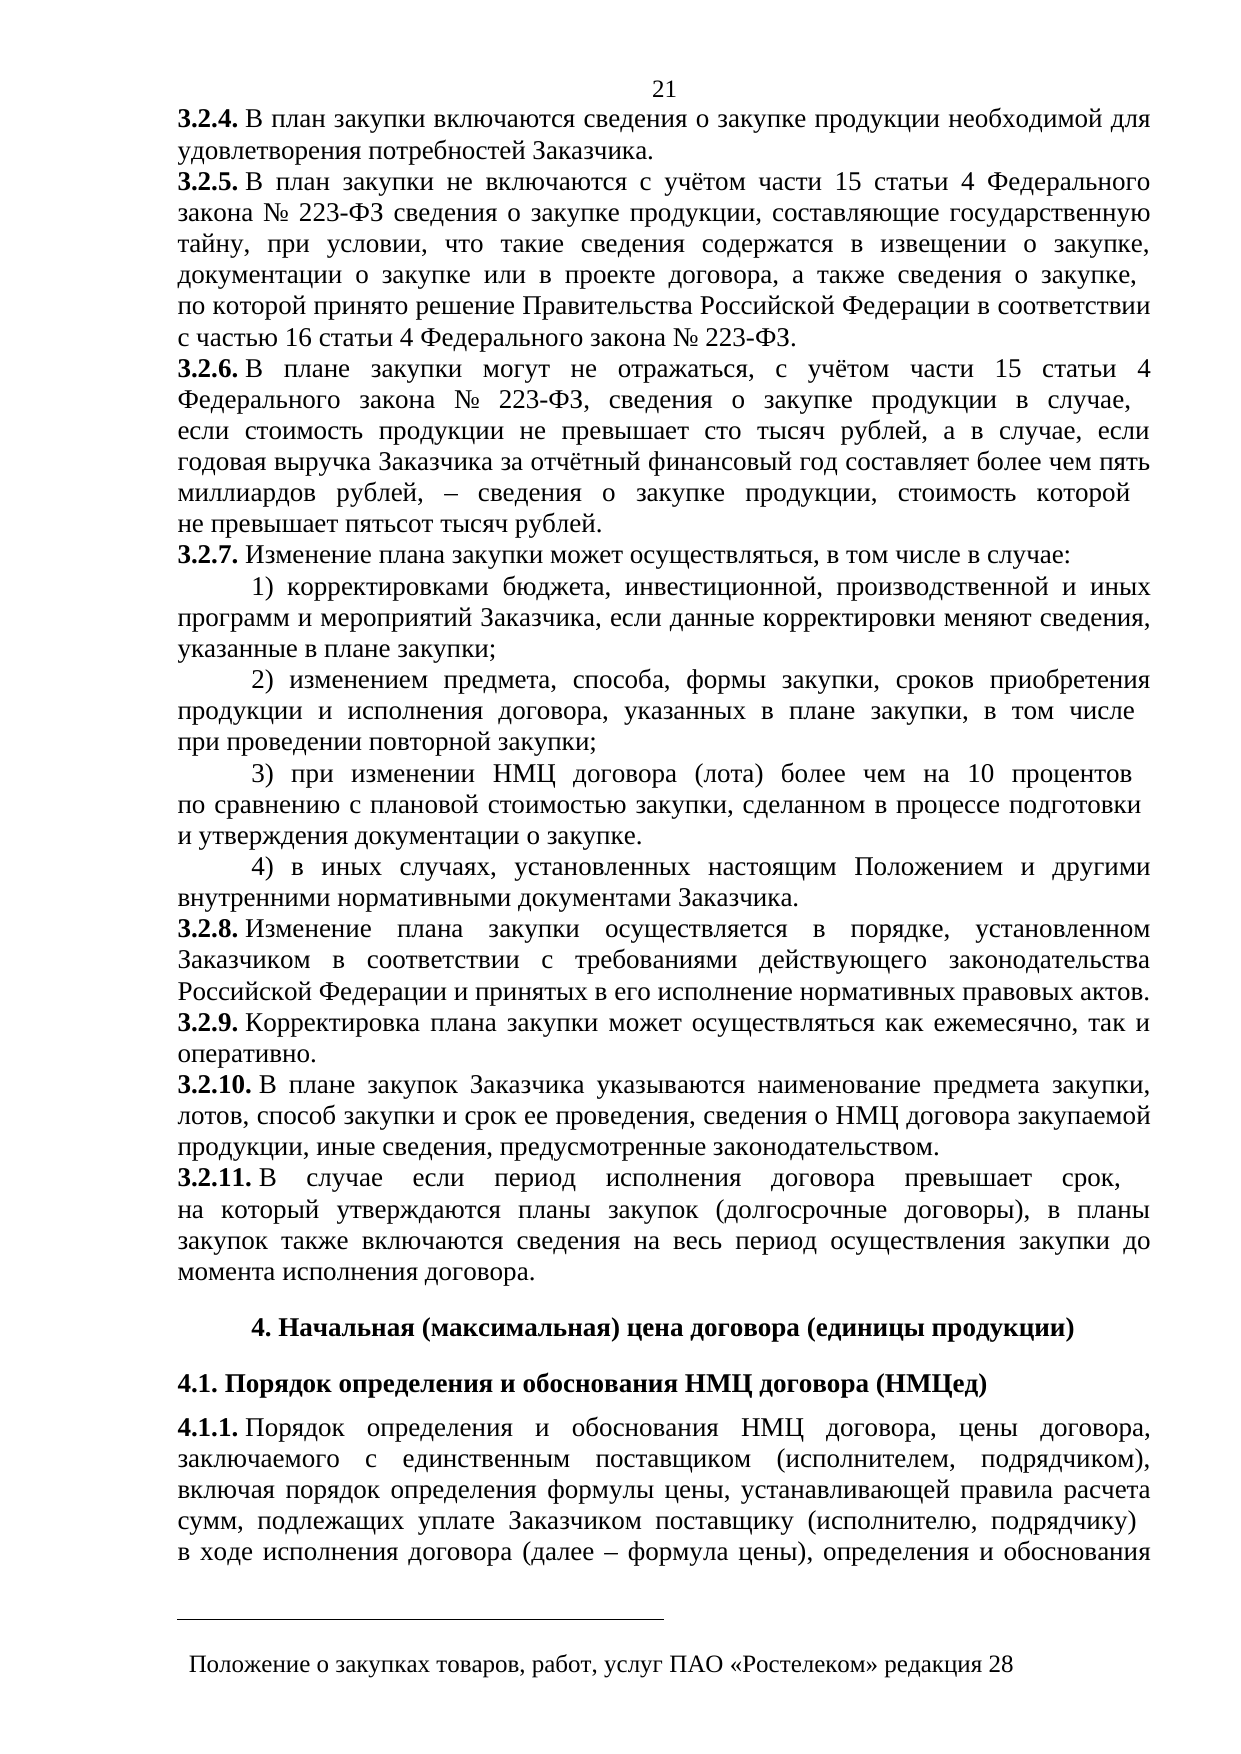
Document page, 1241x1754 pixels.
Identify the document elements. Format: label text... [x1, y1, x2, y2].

list В план закупки включаются сведения о закупке продукции необходимой для удовлетворения потребностей Заказчика. [177, 103, 1152, 165]
text 4) в иных случаях, установленных настоящим Положением и другими внутренними нормативными документами Заказчика. [177, 850, 1152, 912]
list В плане закупок Заказчика указываются наименование предмета закупки, лотов, способ закупки и срок ее проведения, сведения о НМЦ договора закупаемой продукции, иные сведения, предусмотренные законодательством. [177, 1068, 1152, 1162]
list Изменение плана закупки может осуществляться, в том числе в случае: [177, 539, 1152, 570]
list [177, 1411, 1152, 1567]
list Порядок определения и обоснования НМЦ договора (НМЦед) [177, 1367, 1152, 1398]
text 1) корректировками бюджета, инвестиционной, производственной и иных программ и мероприятий Заказчика, если данные корректировки меняют сведения, указанные в плане закупки; [177, 570, 1152, 663]
text 2) изменением предмета, способа, формы закупки, сроков приобретения продукции и исполнения договора, указанных в плане закупки, в том числе при проведении повторной закупки; [177, 663, 1152, 757]
text 3) при изменении НМЦ договора (лота) более чем на 10 процентов по сравнению с плановой стоимостью закупки, сделанном в процессе подготовки и утверждения документации о закупке. [177, 757, 1152, 850]
list Изменение плана закупки осуществляется в порядке, установленном Заказчиком в соответствии с требованиями действующего законодательства Российской Федерации и принятых в его исполнение нормативных правовых актов. [177, 912, 1152, 1006]
list Корректировка плана закупки может осуществляться как ежемесячно, так и оперативно. [177, 1006, 1152, 1068]
list В плане закупки могут не отражаться, с учётом части 15 статьи 4 Федерального закона № 223-ФЗ, сведения о закупке продукции в случае, если стоимость продукции не превышает сто тысяч рублей, а в случае, если годовая выручка Заказчика за отчётный финансовый год составляет более чем пять миллиардов рублей, – сведения о закупке продукции, стоимость которой не превышает пятьсот тысяч рублей. [177, 352, 1152, 539]
list В случае если период исполнения договора превышает срок, на который утверждаются планы закупок (долгосрочные договоры), в планы закупок также включаются сведения на весь период осуществления закупки до момента исполнения договора. [177, 1162, 1152, 1286]
list В план закупки не включаются с учётом части 15 статьи 4 Федерального закона № 223-ФЗ сведения о закупке продукции, составляющие государственную тайну, при условии, что такие сведения содержатся в извещении о закупке, документации о закупке или в проекте договора, а также сведения о закупке, по которой принято решение Правительства Российской Федерации в соответствии с частью 16 статьи 4 Федерального закона № 223-ФЗ. [177, 165, 1152, 352]
list Начальная (максимальная) цена договора (единицы продукции) [177, 1311, 1152, 1342]
